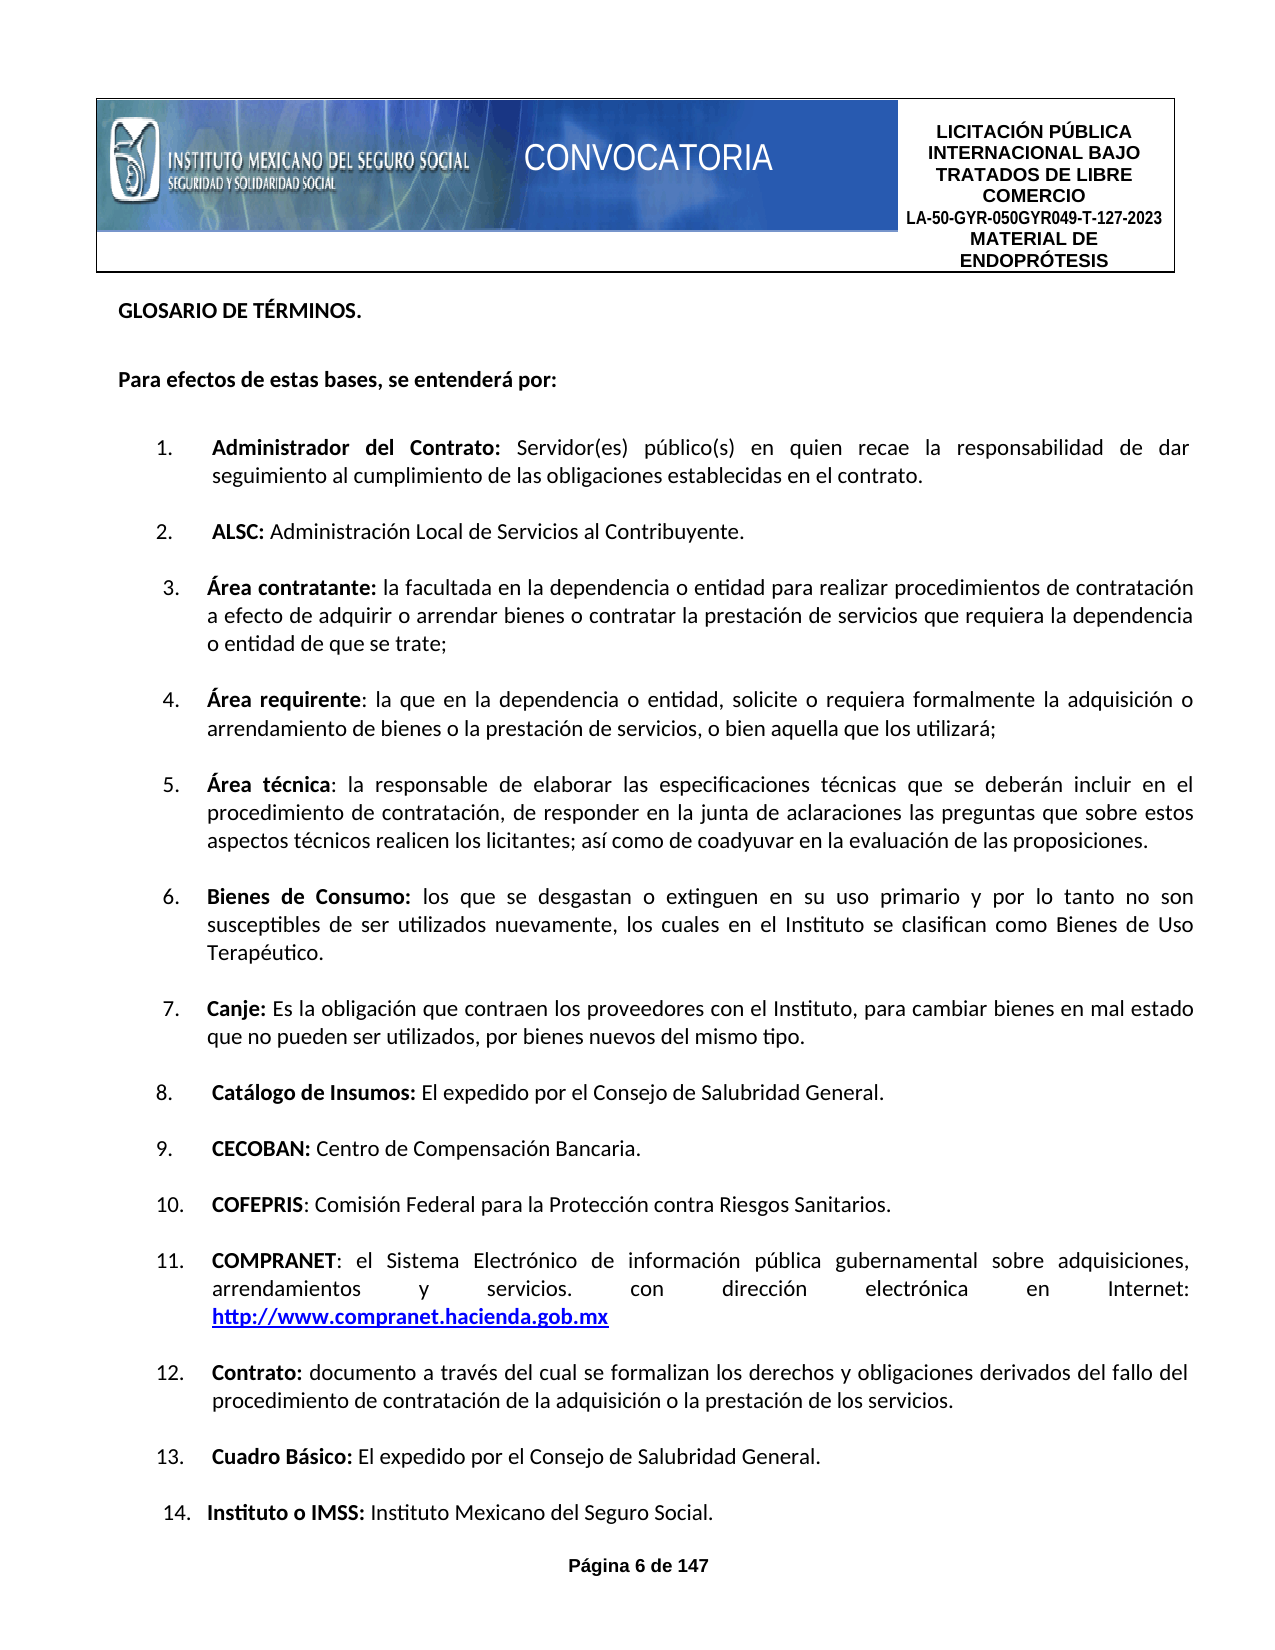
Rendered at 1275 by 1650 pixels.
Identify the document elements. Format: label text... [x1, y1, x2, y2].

list Área contratante: la facultada en la dependencia o entidad para realizar procedimientos de contratación a efecto de adquirir o arrendar bienes o contratar la prestación de servicios que requiera la dependencia o entidad de que se trate; [162, 573, 1196, 658]
list CECOBAN: Centro de Compensación Bancaria. [156, 1134, 1191, 1162]
picture [97, 100, 898, 232]
text GLOSARIO DE TÉRMINOS. [118, 296, 1122, 324]
list Área técnica: la responsable de elaborar las especificaciones técnicas que se deberán incluir en el procedimiento de contratación, de responder en la junta de aclaraciones las preguntas que sobre estos aspectos técnicos realicen los licitantes; así como de coadyuvar en la evaluación de las proposiciones. [162, 770, 1196, 854]
list Bienes de Consumo: los que se desgastan o extinguen en su uso primario y por lo tanto no son susceptibles de ser utilizados nuevamente, los cuales en el Instituto se clasifican como Bienes de Uso Terapéutico. [162, 882, 1196, 966]
list Contrato: documento a través del cual se formalizan los derechos y obligaciones derivados del fallo del procedimiento de contratación de la adquisición o la prestación de los servicios. [156, 1358, 1191, 1414]
list ALSC: Administración Local de Servicios al Contribuyente. [156, 517, 1191, 546]
list Canje: Es la obligación que contraen los proveedores con el Instituto, para cambiar bienes en mal estado que no pueden ser utilizados, por bienes nuevos del mismo tipo. [162, 994, 1196, 1050]
list COFEPRIS: Comisión Federal para la Protección contra Riesgos Sanitarios. [156, 1190, 1191, 1218]
list Instituto o IMSS: Instituto Mexicano del Seguro Social. [162, 1498, 1196, 1526]
list COMPRANET: el Sistema Electrónico de información pública gubernamental sobre adquisiciones, arrendamientos y servicios. con dirección electrónica en Internet: http://www.compranet.hacienda.gob.mx [156, 1246, 1191, 1330]
list Administrador del Contrato: Servidor(es) público(s) en quien recae la responsabilidad de dar seguimiento al cumplimiento de las obligaciones establecidas en el contrato. [156, 433, 1191, 489]
list Catálogo de Insumos: El expedido por el Consejo de Salubridad General. [156, 1078, 1191, 1106]
list Cuadro Básico: El expedido por el Consejo de Salubridad General. [156, 1442, 1191, 1470]
list Área requirente: la que en la dependencia o entidad, solicite o requiera formalmente la adquisición o arrendamiento de bienes o la prestación de servicios, o bien aquella que los utilizará; [162, 686, 1196, 742]
text Para efectos de estas bases, se entenderá por: [118, 365, 1196, 393]
